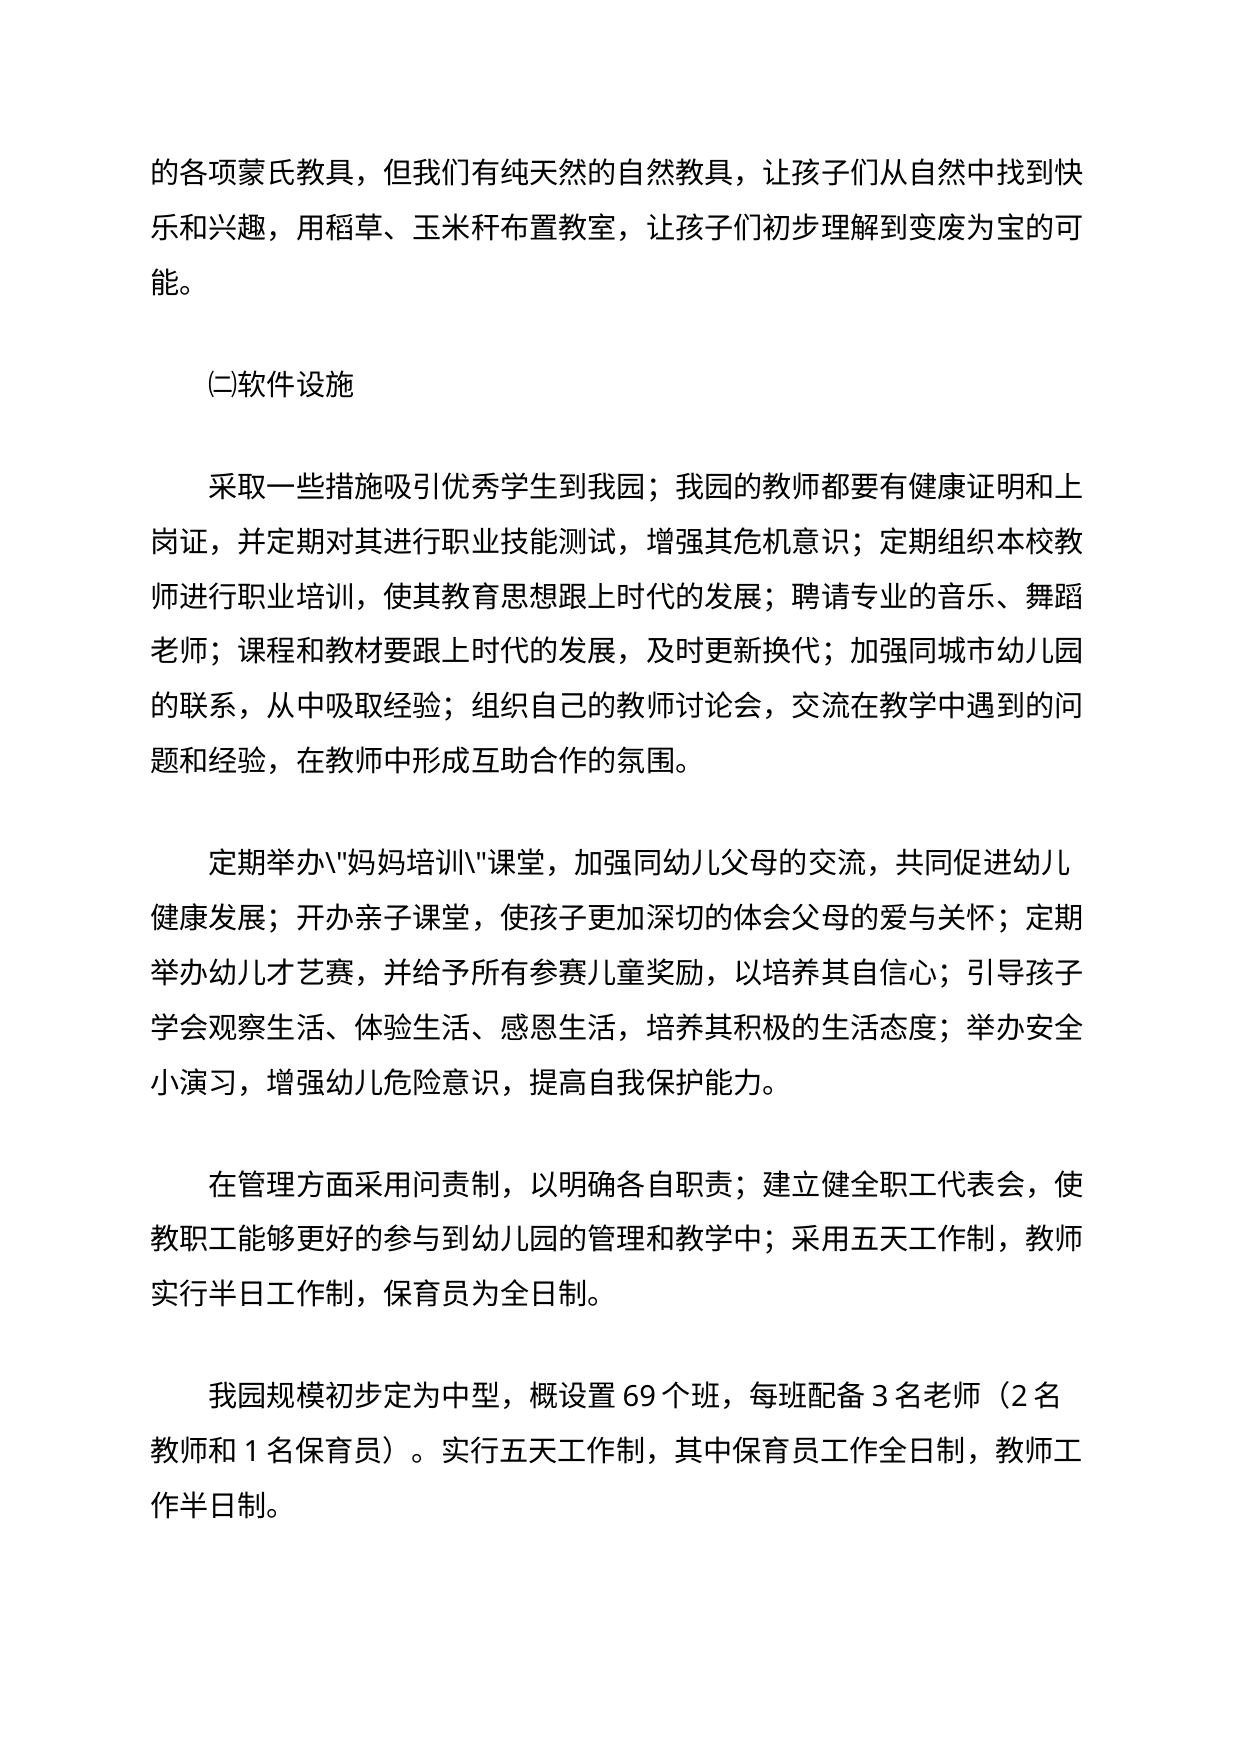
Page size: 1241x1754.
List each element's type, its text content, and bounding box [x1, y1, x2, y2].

text 在管理方面采用问责制，以明确各自职责；建立健全职工代表会，使教职工能够更好的参与到幼儿园的管理和教学中；采用五天工作制，教师实行半日工作制，保育员为全日制。 [150, 1161, 1090, 1313]
text 定期举办\"妈妈培训\"课堂，加强同幼儿父母的交流，共同促进幼儿健康发展；开办亲子课堂，使孩子更加深切的体会父母的爱与关怀；定期举办幼儿才艺赛，并给予所有参赛儿童奖励，以培养其自信心；引导孩子学会观察生活、体验生活、感恩生活，培养其积极的生活态度；举办安全小演习，增强幼儿危险意识，提高自我保护能力。 [150, 839, 1090, 1102]
text ㈡软件设施 [150, 362, 1090, 404]
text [150, 150, 1090, 302]
text 我园规模初步定为中型，概设置69个班，每班配备3名老师（2名教师和1名保育员）。实行五天工作制，其中保育员工作全日制，教师工作半日制。 [150, 1373, 1090, 1525]
text 采取一些措施吸引优秀学生到我园；我园的教师都要有健康证明和上岗证，并定期对其进行职业技能测试，增强其危机意识；定期组织本校教师进行职业培训，使其教育思想跟上时代的发展；聘请专业的音乐、舞蹈老师；课程和教材要跟上时代的发展，及时更新换代；加强同城市幼儿园的联系，从中吸取经验；组织自己的教师讨论会，交流在教学中遇到的问题和经验，在教师中形成互助合作的氛围。 [150, 463, 1090, 780]
